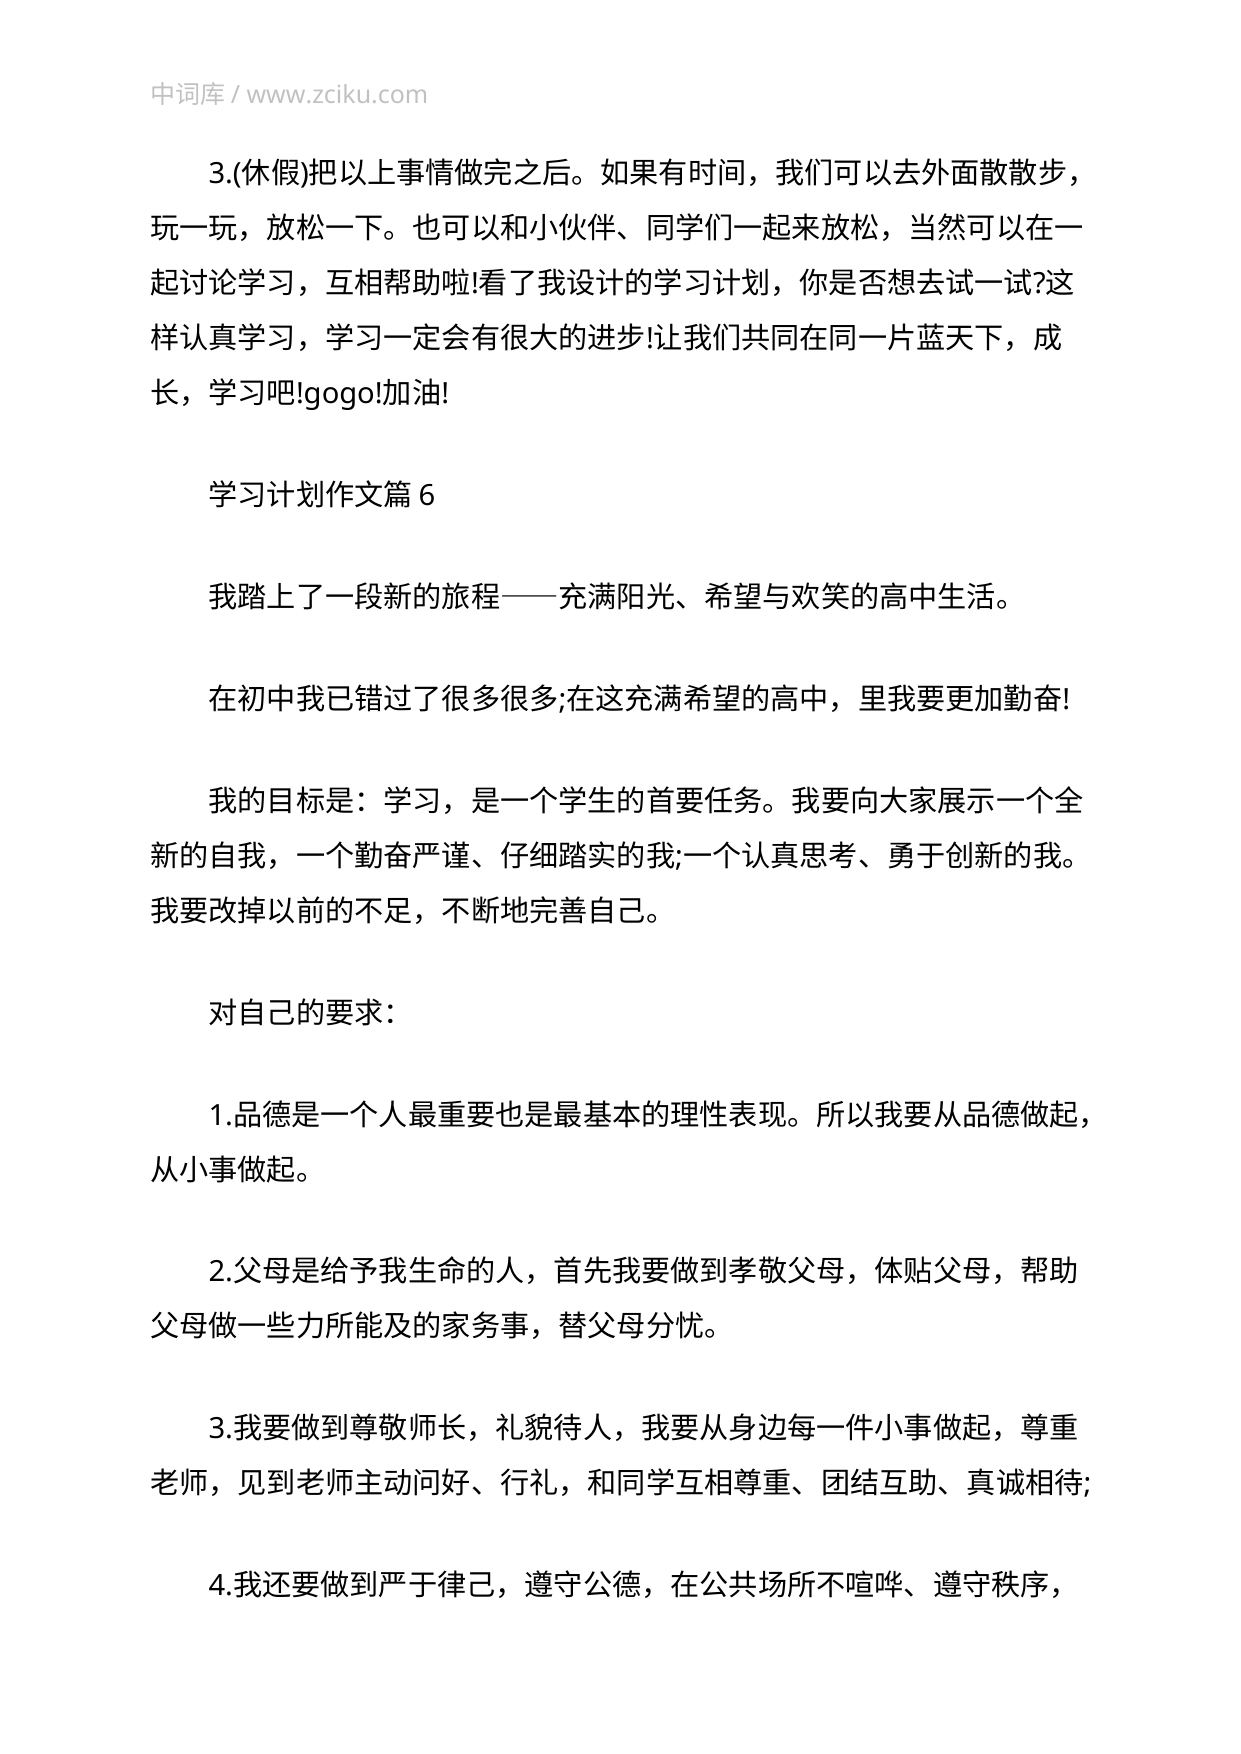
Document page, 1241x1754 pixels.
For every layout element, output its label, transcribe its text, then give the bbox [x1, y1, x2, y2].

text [150, 1562, 1090, 1604]
text 在初中我已错过了很多很多;在这充满希望的高中，里我要更加勤奋! [150, 676, 1090, 718]
text 对自己的要求： [150, 989, 1090, 1032]
text 学习计划作文篇6 [150, 472, 1090, 514]
text 我踏上了一段新的旅程——充满阳光、希望与欢笑的高中生活。 [150, 574, 1090, 616]
text 我的目标是：学习，是一个学生的首要任务。我要向大家展示一个全新的自我，一个勤奋严谨、仔细踏实的我;一个认真思考、勇于创新的我。我要改掉以前的不足，不断地完善自己。 [150, 778, 1090, 930]
text 1.品德是一个人最重要也是最基本的理性表现。所以我要从品德做起，从小事做起。 [150, 1091, 1090, 1188]
text 3.我要做到尊敬师长，礼貌待人，我要从身边每一件小事做起，尊重老师，见到老师主动问好、行礼，和同学互相尊重、团结互助、真诚相待; [150, 1404, 1090, 1502]
text 2.父母是给予我生命的人，首先我要做到孝敬父母，体贴父母，帮助父母做一些力所能及的家务事，替父母分忧。 [150, 1248, 1090, 1345]
text 3.(休假)把以上事情做完之后。如果有时间，我们可以去外面散散步，玩一玩，放松一下。也可以和小伙伴、同学们一起来放松，当然可以在一起讨论学习，互相帮助啦!看了我设计的学习计划，你是否想去试一试?这样认真学习，学习一定会有很大的进步!让我们共同在同一片蓝天下，成长，学习吧!gogo!加油! [150, 150, 1090, 412]
